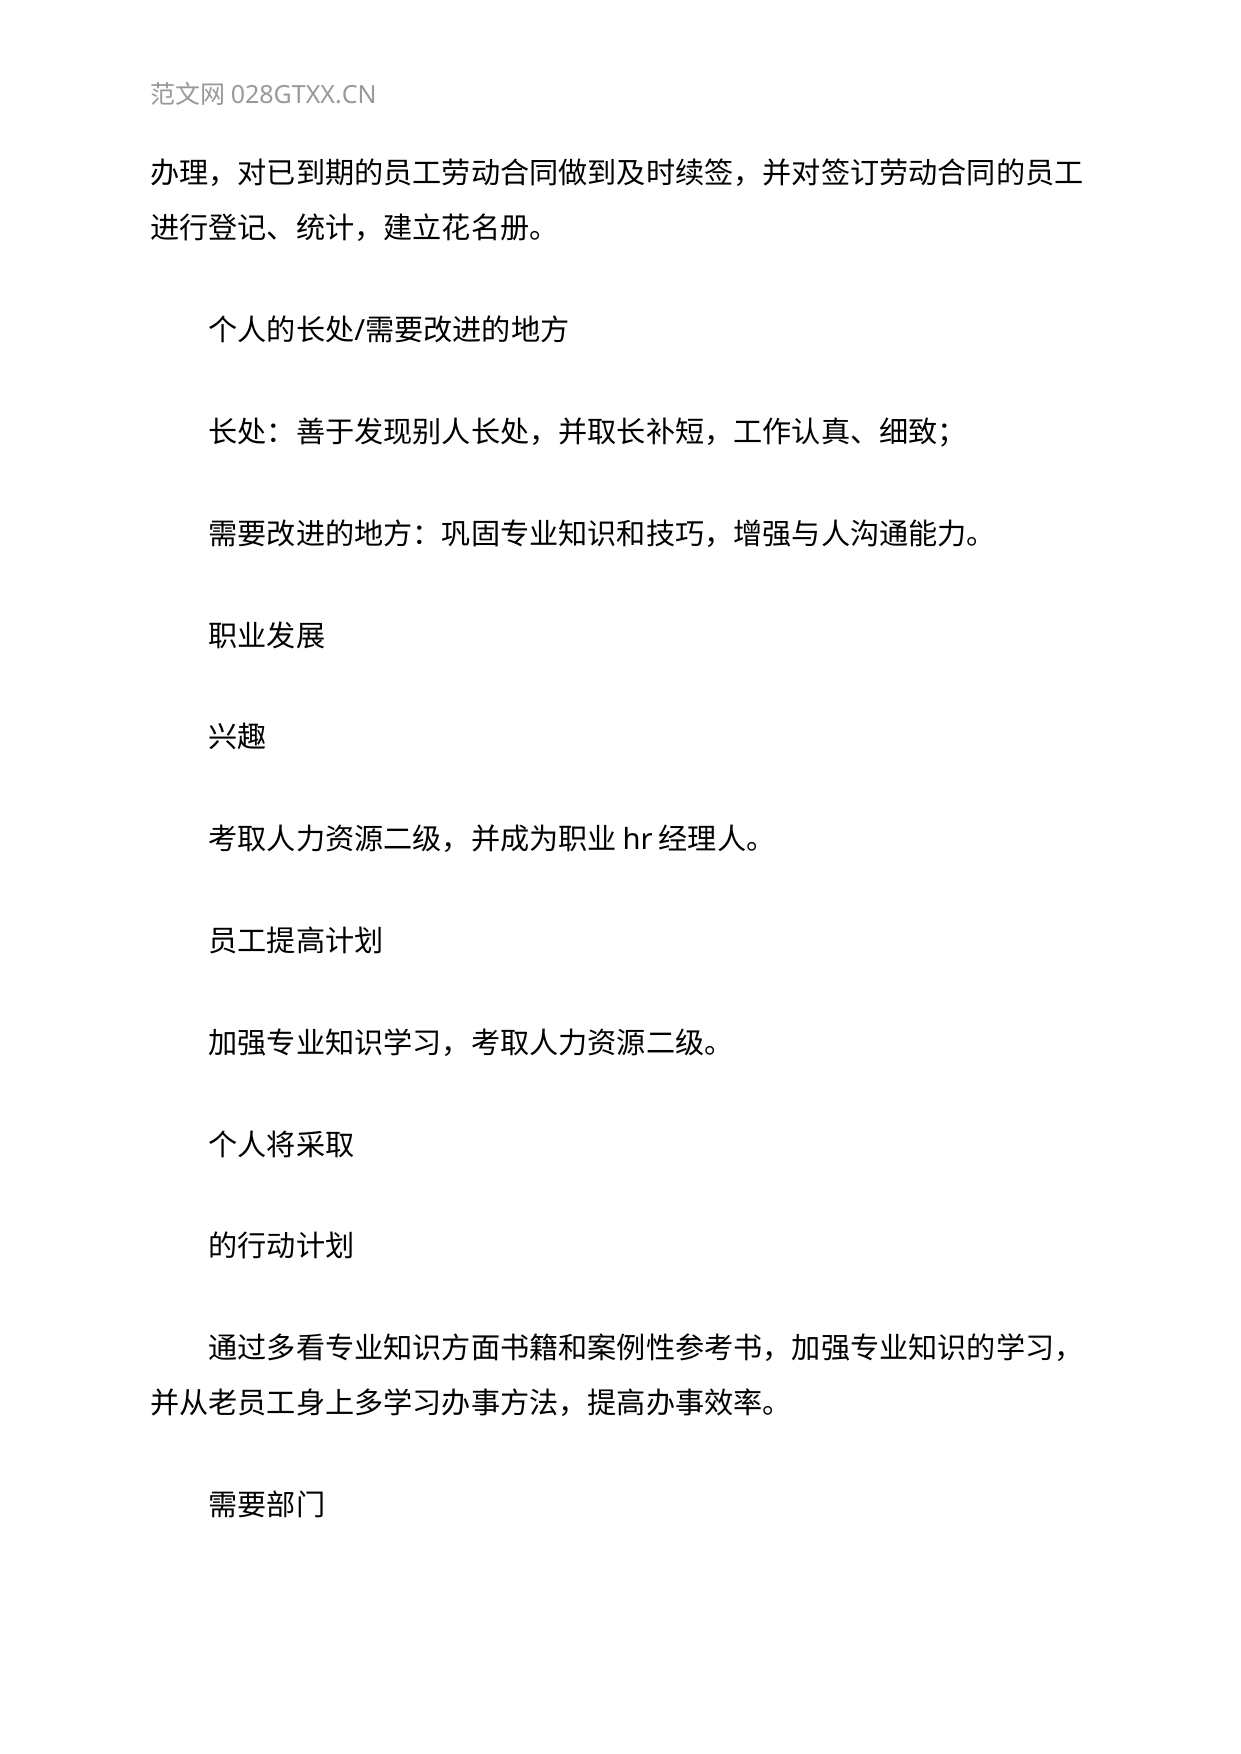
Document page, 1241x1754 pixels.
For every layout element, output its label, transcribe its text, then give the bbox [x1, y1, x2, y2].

text 兴趣 [150, 714, 1090, 756]
text 个人的长处/需要改进的地方 [150, 307, 1090, 349]
text 职业发展 [150, 612, 1090, 654]
text 通过多看专业知识方面书籍和案例性参考书，加强专业知识的学习，并从老员工身上多学习办事方法，提高办事效率。 [150, 1325, 1090, 1422]
text 加强专业知识学习，考取人力资源二级。 [150, 1019, 1090, 1062]
text 需要部门 [150, 1481, 1090, 1524]
text 员工提高计划 [150, 918, 1090, 960]
text 长处：善于发现别人长处，并取长补短，工作认真、细致； [150, 409, 1090, 451]
text 个人将采取 [150, 1121, 1090, 1163]
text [150, 150, 1090, 247]
text 的行动计划 [150, 1223, 1090, 1265]
text 需要改进的地方：巩固专业知识和技巧，增强与人沟通能力。 [150, 510, 1090, 553]
text 考取人力资源二级，并成为职业hr经理人。 [150, 816, 1090, 858]
